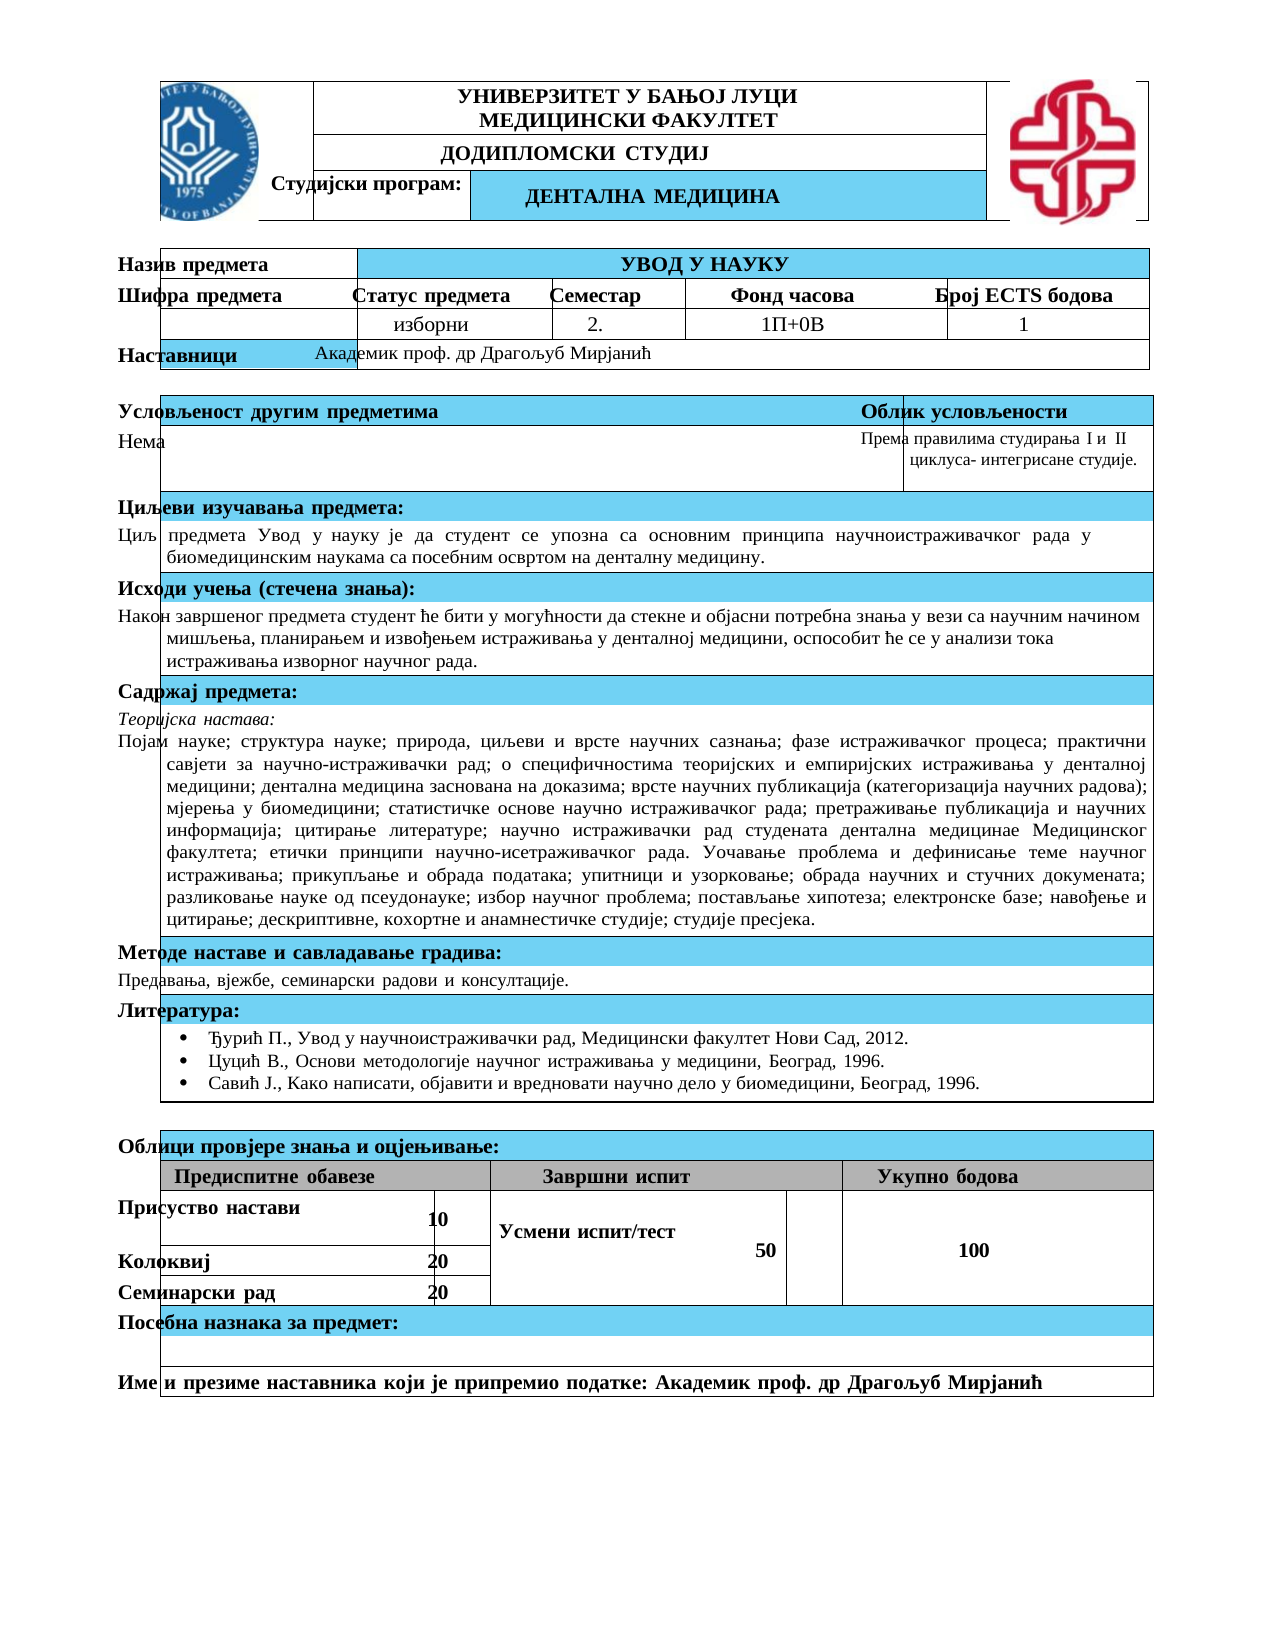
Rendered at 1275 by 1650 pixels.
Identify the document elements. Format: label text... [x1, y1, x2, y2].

table_cell Семестар [553, 279, 685, 308]
table_cell Након завршеног предмета студент ће бити у могућности да стекне и објасни потребна знања у вези са научним начином мишљења, планирањем и извођењем истраживања у денталној медицини, оспособит ће се у анализи тока истраживања изворног научног рада. [161, 602, 1153, 675]
table_cell Број ЕCTS бодова [948, 279, 1149, 308]
table_header УВОД У НАУКУ [358, 249, 1149, 278]
table_cell Присуство настави [161, 1191, 434, 1245]
table_cell изборни [358, 309, 552, 338]
table_cell Статус предмета [358, 279, 552, 308]
table_cell 10 [435, 1191, 490, 1245]
table_cell Предиспитне обавезе [161, 1161, 490, 1190]
table_cell Ђурић П., Увод у научноистраживачки рад, Медицински факултет Нови Сад, 2012. Цуцић В., Основи методологије научног истраживања у медицини, Београд, 1996. Савић Ј., Како написати, објавити и вредновати научно дело у биомедицини, Београд, 1996. [161, 1025, 1153, 1101]
table_header УНИВЕРЗИТЕТ У БАЊОЈ ЛУЦИ МЕДИЦИНСКИ ФАКУЛТЕТ [314, 82, 986, 134]
table_cell Исходи учења (стечена знања): [161, 573, 1153, 602]
table_cell ДЕНТАЛНА МЕДИЦИНА [471, 171, 986, 220]
table_cell ДОДИПЛОМСКИ СТУДИЈ [314, 135, 986, 169]
table_cell Завршни испит [491, 1161, 842, 1190]
table_cell Колоквиј [161, 1246, 434, 1275]
table_header [987, 82, 1010, 220]
table_cell [161, 1336, 1153, 1366]
table_cell 20 [435, 1276, 490, 1305]
table_cell Предавања, вјежбе, семинарски радови и консултације. [161, 966, 1153, 994]
table_cell Литература: [161, 995, 1153, 1024]
table_cell 100 [843, 1191, 1153, 1305]
table_cell 1 [948, 309, 1149, 338]
table_cell Нема [161, 426, 903, 491]
table_cell 2. [553, 309, 685, 338]
table_cell Фонд часова [686, 279, 947, 308]
table_header Условљеност другим предметима [161, 396, 903, 425]
table_cell Усмени испит/тест [491, 1191, 786, 1305]
table_cell 1П+0В [686, 309, 947, 338]
table_header Назив предмета [161, 249, 357, 278]
table_cell Циљ предмета Увод у науку је да студент се упозна са основним принципа научноистраживачког рада у биомедицинским наукама са посебним освртом на денталну медицину. [161, 521, 1153, 572]
picture [160, 82, 259, 221]
table_header Облик условљености [904, 396, 1153, 425]
table_cell Наставници [161, 340, 357, 368]
table_cell Теоријска настава: Појам науке; структура науке; природа, циљеви и врсте научних сазнања; фазе истраживачког процеса; практични савјети за научно-истраживачки рад; о специфичностима теоријских и емпиријских истраживања у денталној медицини; дентална медицина заснована на доказима; врсте научних публикација (категоризација научних радова); мјерења у биомедицини; статистичке основе научно истраживачког рада; претраживање публикација и научних информација; цитирање литературе; научно истраживачки рад студената дентална медицинае Медицинског факултета; етички принципи научно-исетраживачког рада. Уочавање проблема и дефинисање теме научног истраживања; прикупљање и обрада података; упитници и узорковање; обрада научних и стучних докумената; разликовање науке од псеудонауке; избор научног проблема; постављање хипотеза; електронске базе; навођење и цитирање; дескриптивне, кохортне и анамнестичке студије; студије пресјека. [161, 705, 1153, 936]
table_cell Семинарски рад [161, 1276, 434, 1305]
table_header [1136, 82, 1148, 220]
table_cell 50 [787, 1191, 842, 1305]
table_cell Студијски програм: [314, 171, 470, 220]
table_cell Шифра предмета [161, 279, 357, 308]
table_cell Посебна назнака за предмет: [161, 1306, 1153, 1336]
table_cell Укупно бодова [843, 1161, 1153, 1190]
table_cell Према правилима студирања I и II циклуса- интегрисане студије. [904, 426, 1153, 491]
table_cell Академик проф. др Драгољуб Мирјанић [358, 340, 1149, 368]
table_cell Име и презиме наставника који је припремио податке: Академик проф. др Драгољуб Мирјанић [161, 1367, 1153, 1396]
table_header [259, 82, 313, 220]
table_cell Методе наставе и савладавање градива: [161, 937, 1153, 966]
picture [1010, 79, 1136, 226]
table_cell [161, 309, 357, 338]
table_cell 20 [435, 1246, 490, 1275]
table_header Облици провјере знања и оцјењивање: [161, 1131, 1153, 1160]
table_cell Садржај предмета: [161, 676, 1153, 705]
table_cell Циљеви изучавања предмета: [161, 492, 1153, 521]
